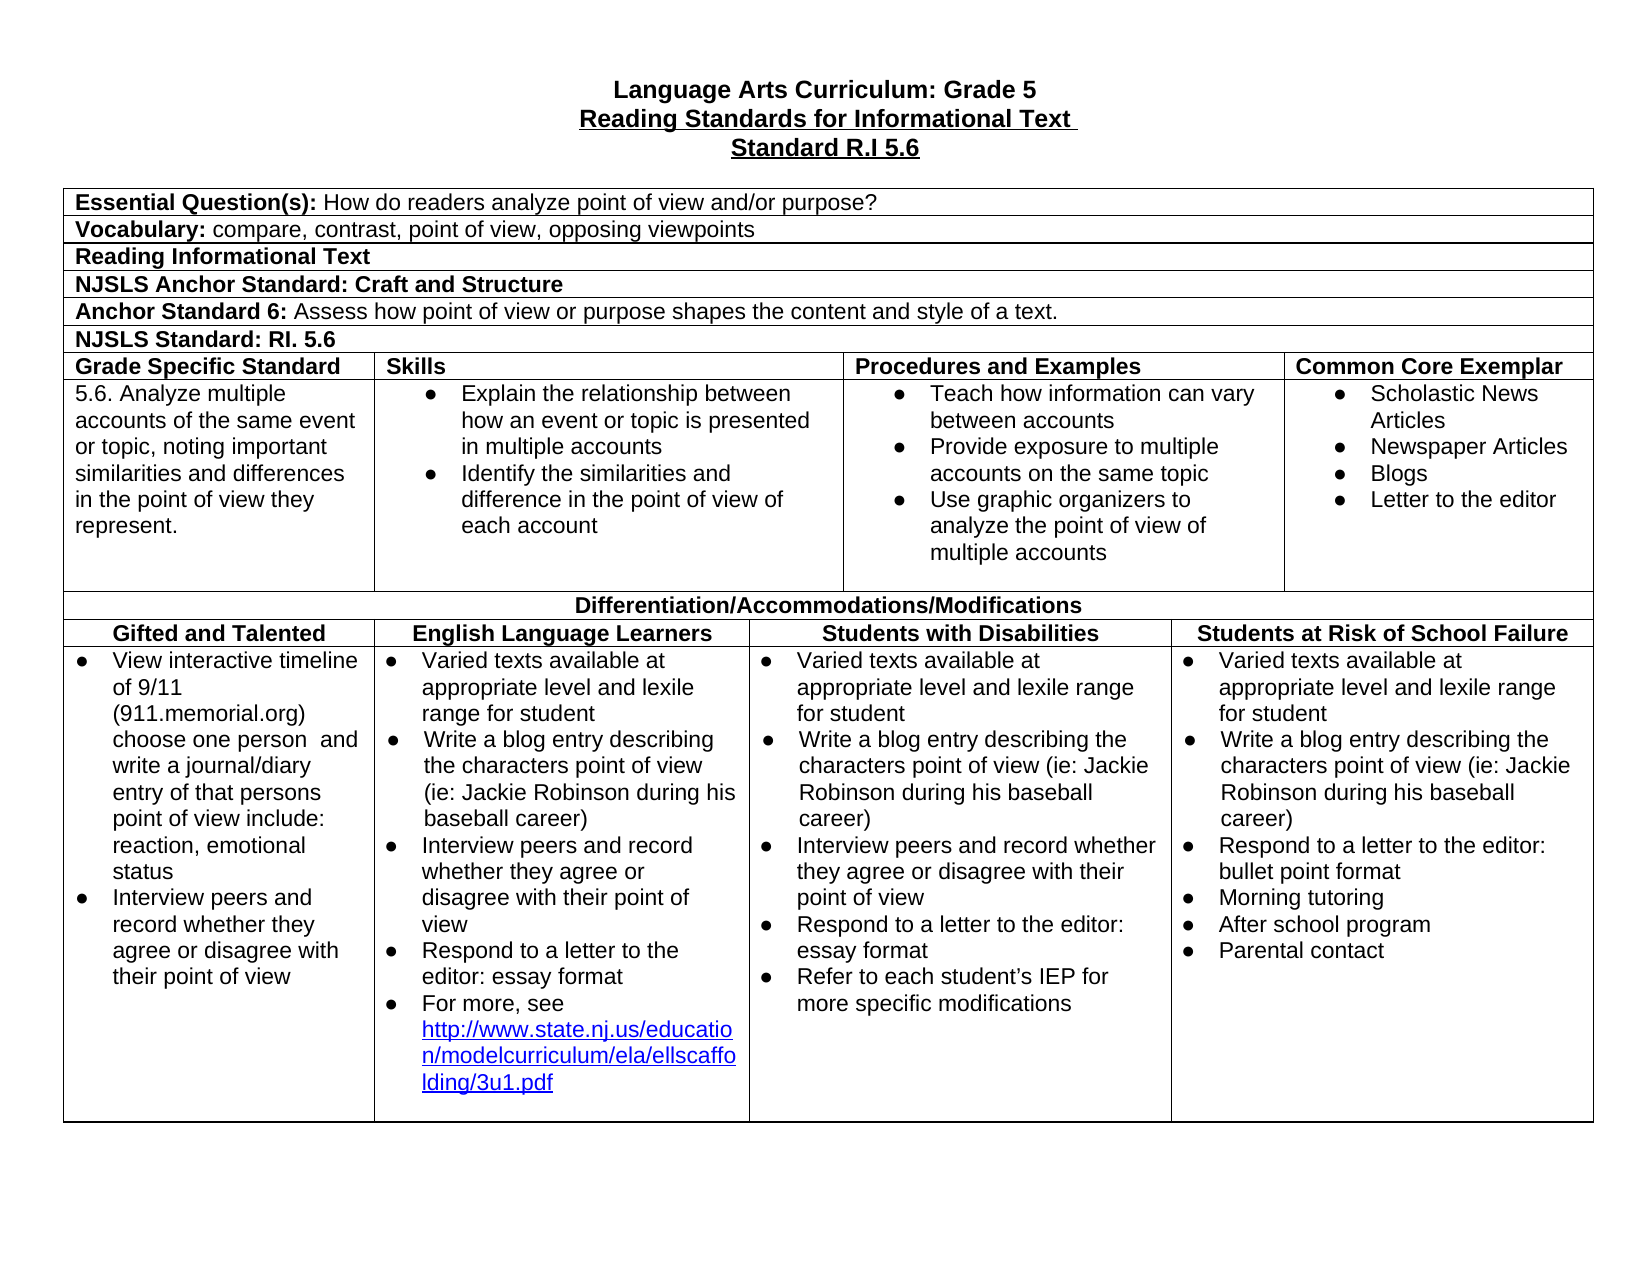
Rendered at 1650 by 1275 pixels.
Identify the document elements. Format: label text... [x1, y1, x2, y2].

text Language Arts Curriculum: Grade 5 [75, 75, 1575, 104]
table_cell NJSLS Anchor Standard: Craft and Structure [64, 271, 1593, 297]
table_cell Gifted and Talented [64, 620, 374, 646]
table_cell Varied texts available at appropriate level and lexile range for student Write a blog entry describing the characters point of view (ie: Jackie Robinson during his baseball career) Interview peers and record whether they agree or disagree with their point of view Respond to a letter to the editor: essay format For more, see http://www.state.nj.us/education/modelcurriculum/ela/ellscaffolding/3u1.pdf [375, 647, 749, 1121]
table_cell NJSLS Standard: RI. 5.6 [64, 326, 1593, 352]
table_cell Procedures and Examples [844, 353, 1284, 379]
table_cell Skills [375, 353, 843, 379]
table_cell 5.6. Analyze multiple accounts of the same event or topic, noting important similarities and differences in the point of view they represent. [64, 380, 374, 591]
table_cell View interactive timeline of 9/11 (911.memorial.org) choose one person and write a journal/diary entry of that persons point of view include: reaction, emotional status Interview peers and record whether they agree or disagree with their point of view [64, 647, 374, 1121]
table_cell Reading Informational Text [64, 244, 1593, 270]
table_cell Common Core Exemplar [1285, 353, 1593, 379]
table_cell Varied texts available at appropriate level and lexile range for student Write a blog entry describing the characters point of view (ie: Jackie Robinson during his baseball career) Interview peers and record whether they agree or disagree with their point of view Respond to a letter to the editor: essay format Refer to each student’s IEP for more specific modifications [750, 647, 1171, 1121]
table_cell Differentiation/Accommodations/Modifications [64, 592, 1593, 619]
table_cell Scholastic News Articles Newspaper Articles Blogs Letter to the editor [1285, 380, 1593, 591]
text Reading Standards for Informational Text [75, 104, 1575, 132]
table_cell Anchor Standard 6: Assess how point of view or purpose shapes the content and style of a text. [64, 298, 1593, 324]
table_cell Students with Disabilities [750, 620, 1171, 646]
table_cell English Language Learners [375, 620, 749, 646]
table_cell Explain the relationship between how an event or topic is presented in multiple accounts Identify the similarities and difference in the point of view of each account [375, 380, 843, 591]
text Standard R.I 5.6 [75, 132, 1575, 161]
table_cell Grade Specific Standard [64, 353, 374, 379]
table_cell Students at Risk of School Failure [1172, 620, 1593, 646]
table_header Essential Question(s): How do readers analyze point of view and/or purpose? [64, 189, 1593, 215]
table_cell Varied texts available at appropriate level and lexile range for student Write a blog entry describing the characters point of view (ie: Jackie Robinson during his baseball career) Respond to a letter to the editor: bullet point format Morning tutoring After school program Parental contact [1172, 647, 1593, 1121]
table_cell Teach how information can vary between accounts Provide exposure to multiple accounts on the same topic Use graphic organizers to analyze the point of view of multiple accounts [844, 380, 1284, 591]
table_cell Vocabulary: compare, contrast, point of view, opposing viewpoints [64, 216, 1593, 242]
